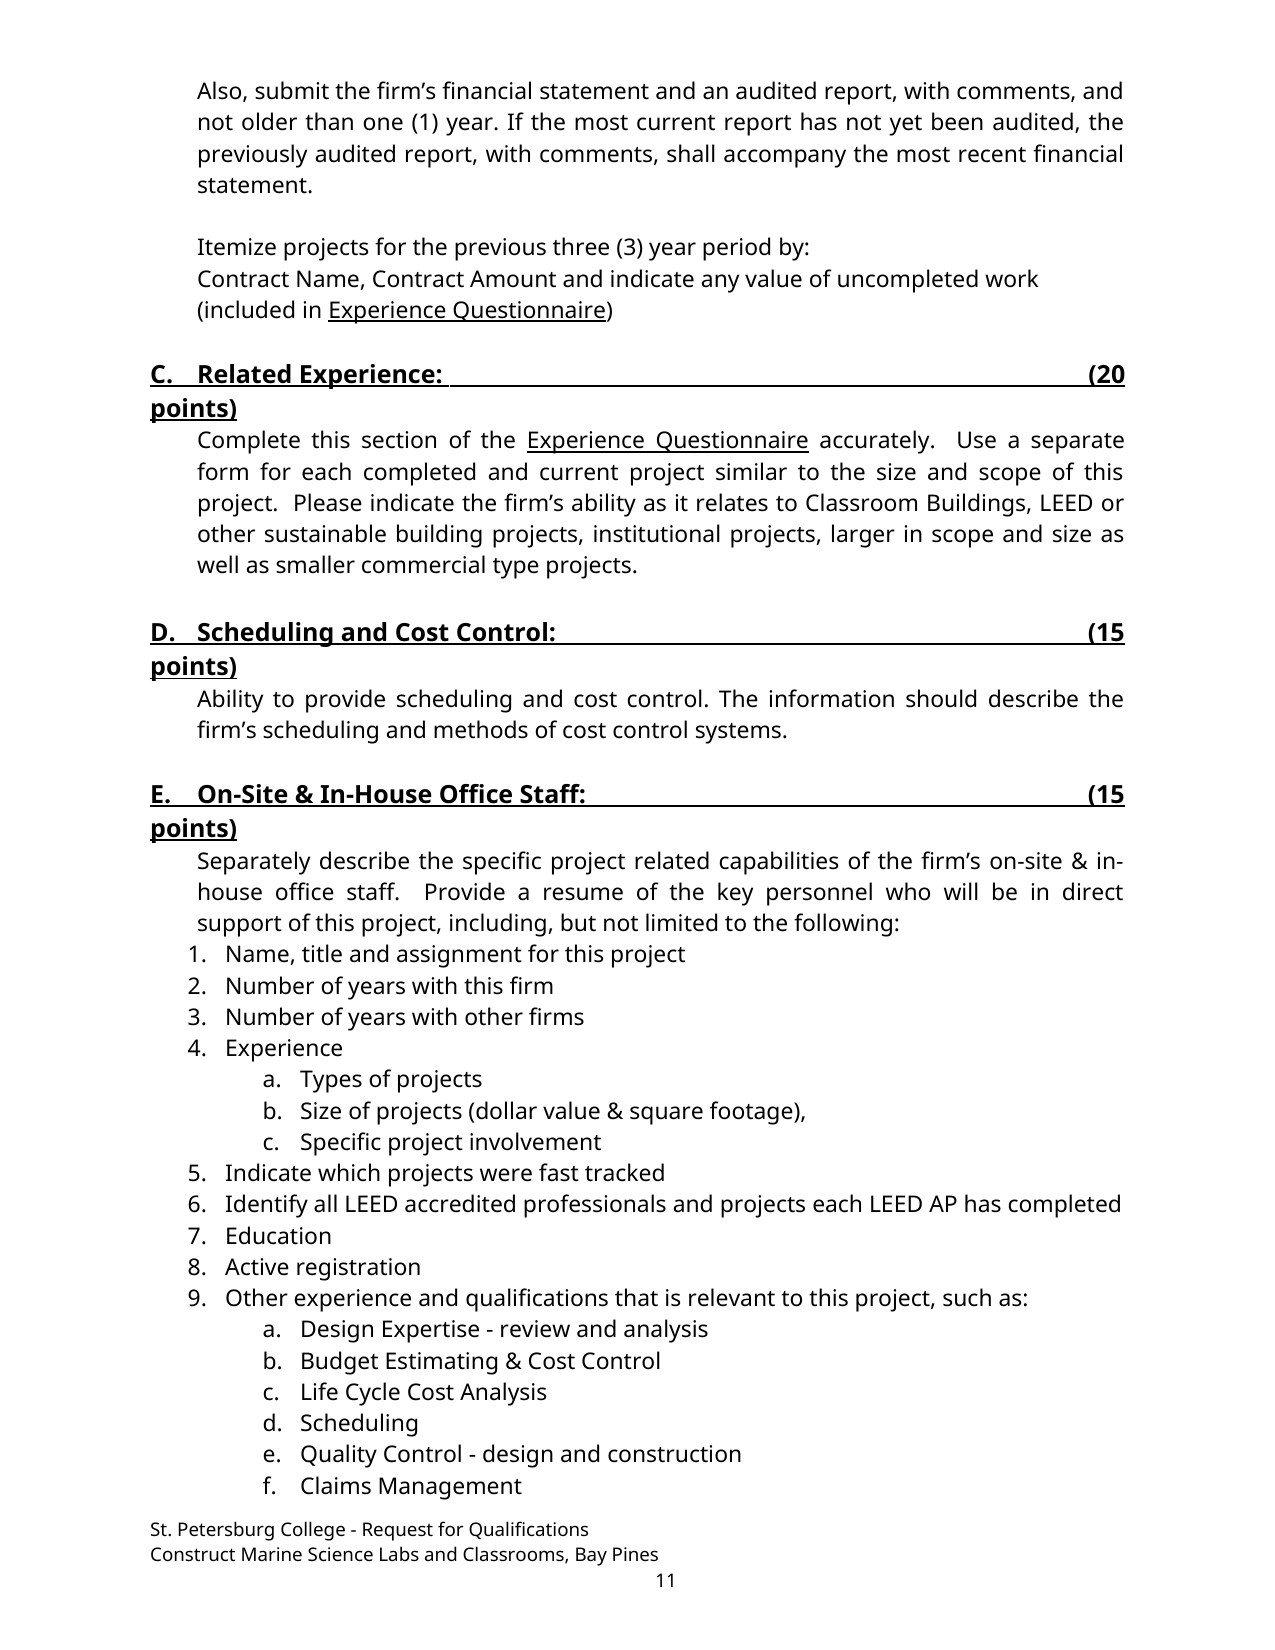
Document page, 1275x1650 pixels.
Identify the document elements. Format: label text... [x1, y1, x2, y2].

text D. Scheduling and Cost Control: (15 points) [150, 615, 1125, 643]
text E. On-Site & In-House Office Staff: (15 points) [150, 807, 1125, 845]
text Also, submit the firm’s financial statement and an audited report, with comments, and not older than one (1) year. If the most current report has not yet been audited, the previously audited report, with comments, shall accompany the most recent financial statement. [197, 75, 1125, 200]
list Education [187, 1220, 1125, 1251]
text C. Related Experience: (20 points) [150, 356, 1125, 424]
text Itemize projects for the previous three (3) year period by: [197, 231, 1125, 262]
list Indicate which projects were fast tracked [187, 1157, 1125, 1188]
list Types of projects [262, 1063, 1125, 1095]
list Budget Estimating & Cost Control [262, 1345, 1125, 1376]
list Design Expertise - review and analysis [262, 1313, 1125, 1345]
list Number of years with other firms [187, 1001, 1125, 1032]
list Identify all LEED accredited professionals and projects each LEED AP has completed [187, 1188, 1125, 1220]
list Quality Control - design and construction [262, 1438, 1125, 1470]
list Experience [187, 1032, 1125, 1063]
text Separately describe the specific project related capabilities of the firm’s on-site & in-house office staff. Provide a resume of the key personnel who will be in direct support of this project, including, but not limited to the following: [197, 845, 1125, 938]
text Complete this section of the Experience Questionnaire accurately. Use a separate form for each completed and current project similar to the size and scope of this project. Please indicate the firm’s ability as it relates to Classroom Buildings, LEED or other sustainable building projects, institutional projects, larger in scope and size as well as smaller commercial type projects. [197, 424, 1125, 581]
text D. Scheduling and Cost Control: (15 points) [150, 645, 1125, 683]
text Ability to provide scheduling and cost control. The information should describe the firm’s scheduling and methods of cost control systems. [197, 683, 1125, 745]
list Specific project involvement [262, 1126, 1125, 1157]
list Other experience and qualifications that is relevant to this project, such as: [187, 1282, 1125, 1313]
text E. On-Site & In-House Office Staff: (15 points) [150, 777, 1125, 805]
list Claims Management [262, 1470, 1125, 1501]
list Number of years with this firm [187, 970, 1125, 1001]
list Scheduling [262, 1407, 1125, 1438]
list Active registration [187, 1251, 1125, 1282]
list Name, title and assignment for this project [187, 938, 1125, 970]
text Contract Name, Contract Amount and indicate any value of uncompleted work (included in Experience Questionnaire) [197, 262, 1125, 325]
list Life Cycle Cost Analysis [262, 1376, 1125, 1407]
list Size of projects (dollar value & square footage), [262, 1095, 1125, 1126]
